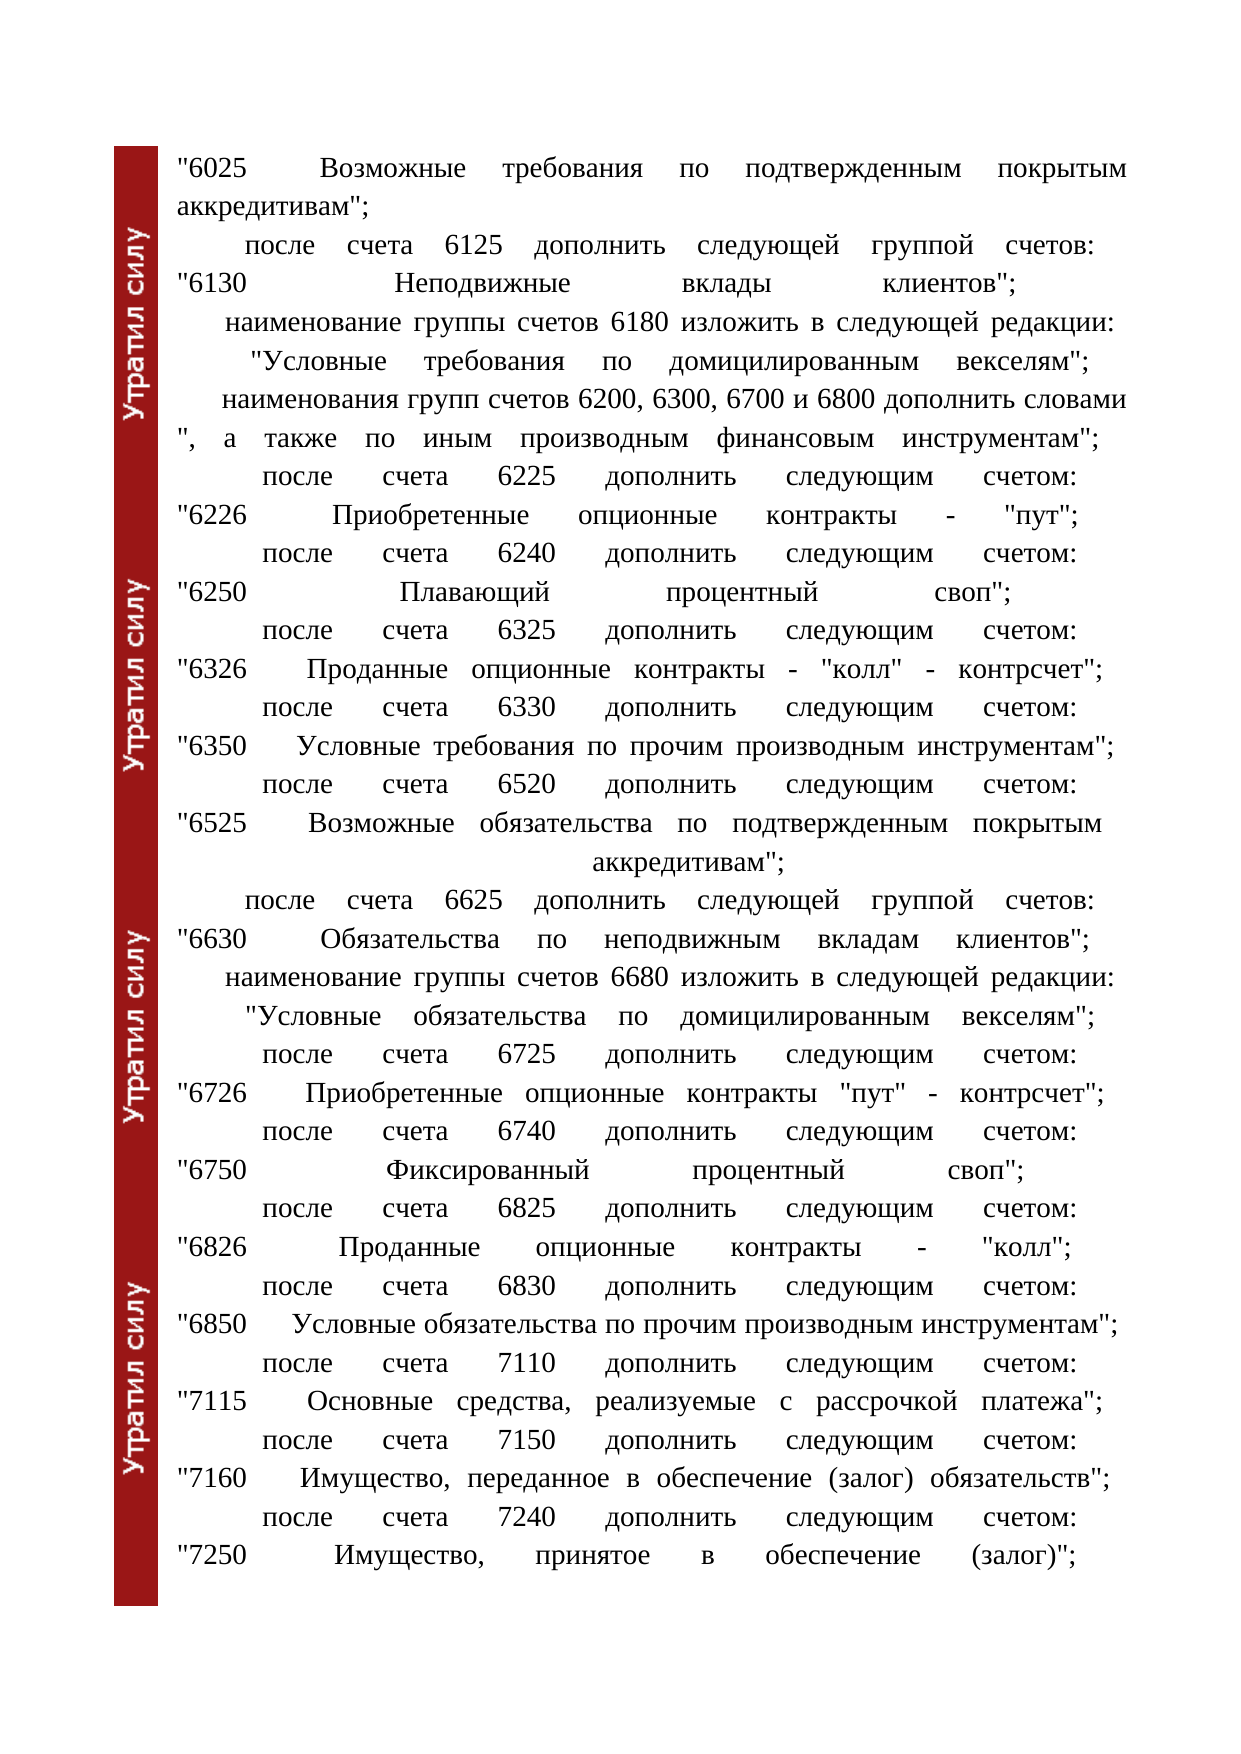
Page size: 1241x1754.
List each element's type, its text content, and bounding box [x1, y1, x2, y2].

picture [114, 146, 158, 150]
picture [114, 1571, 158, 1606]
